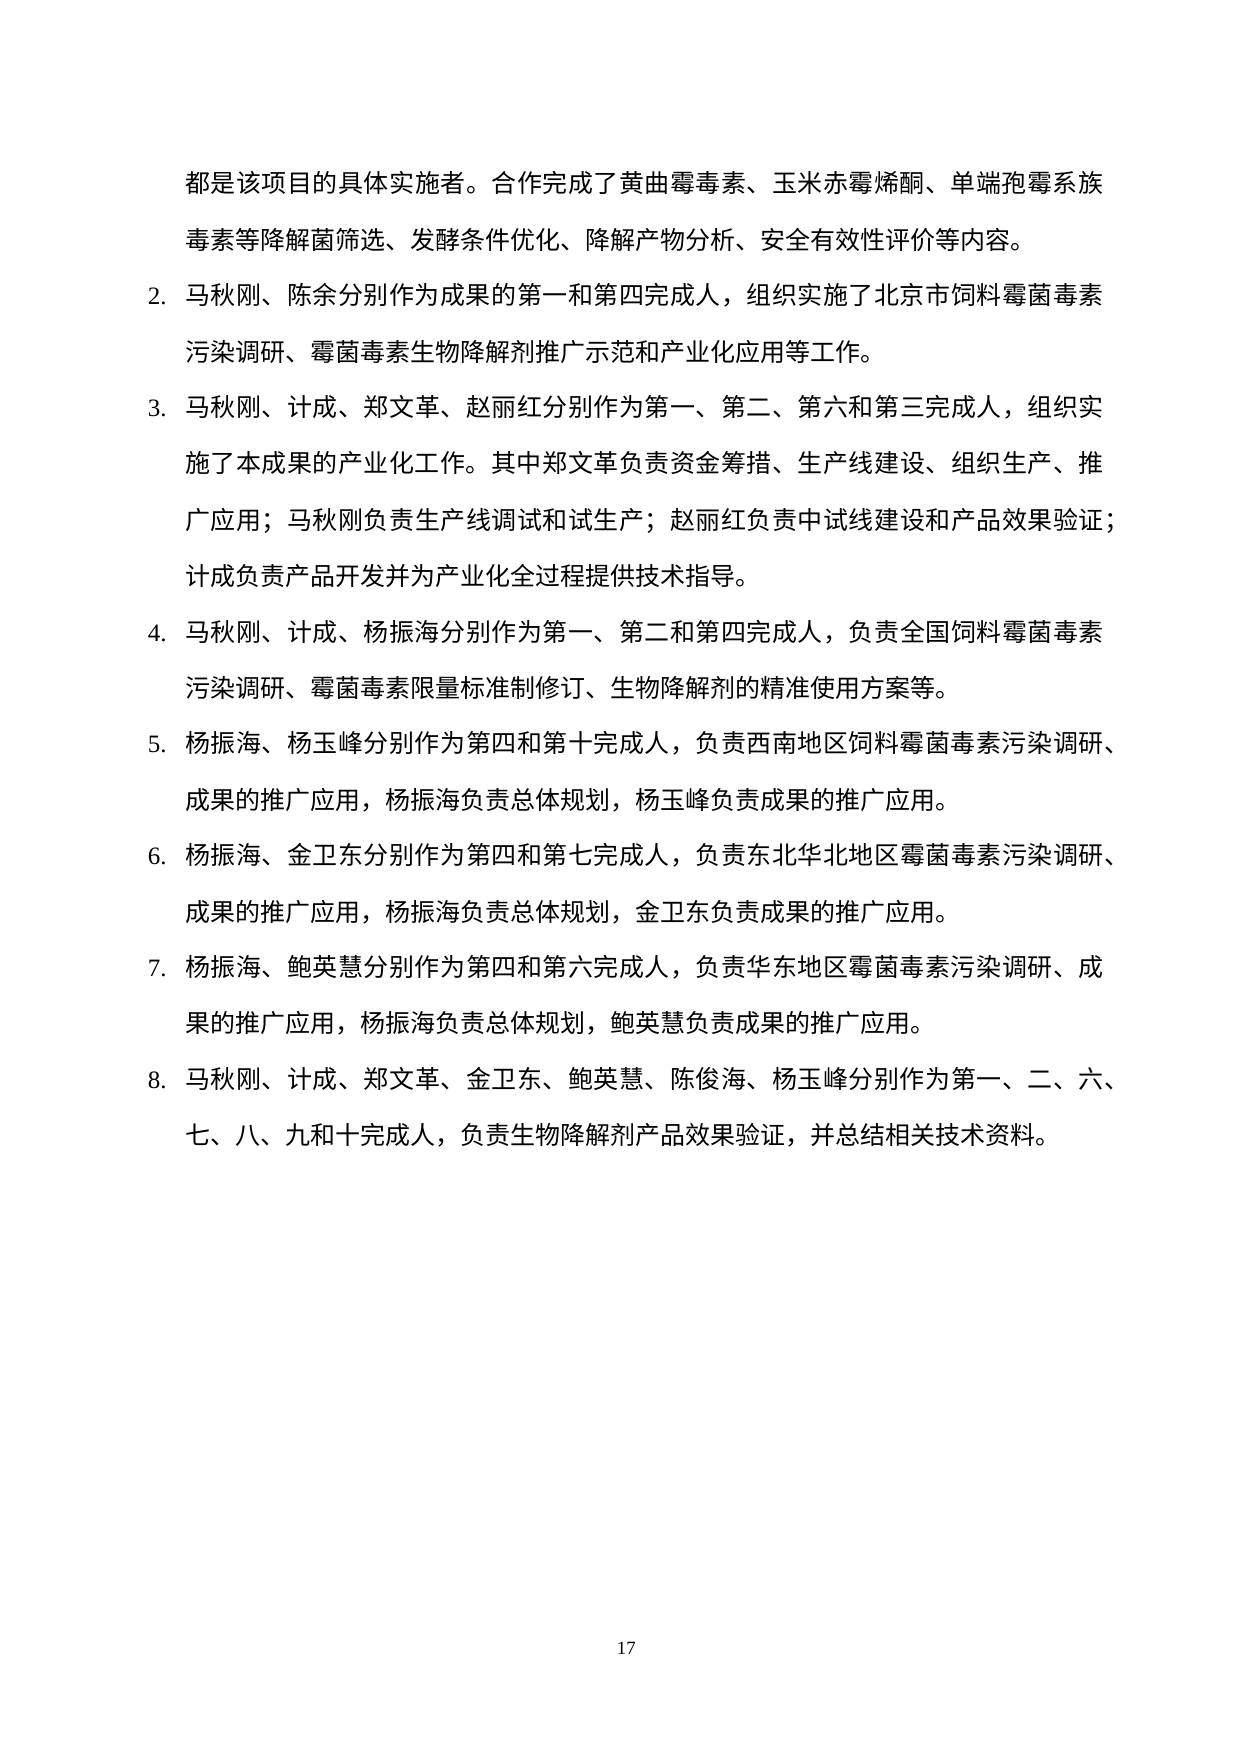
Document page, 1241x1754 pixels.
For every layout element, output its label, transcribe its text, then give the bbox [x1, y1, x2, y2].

list 马秋刚、计成、郑文革、赵丽红分别作为第一、第二、第六和第三完成人，组织实施了本成果的产业化工作。其中郑文革负责资金筹措、生产线建设、组织生产、推广应用；马秋刚负责生产线调试和试生产；赵丽红负责中试线建设和产品效果验证；计成负责产品开发并为产业化全过程提供技术指导。 [148, 387, 1104, 593]
list 马秋刚、计成、杨振海分别作为第一、第二和第四完成人，负责全国饲料霉菌毒素污染调研、霉菌毒素限量标准制修订、生物降解剂的精准使用方案等。 [148, 611, 1104, 705]
list 马秋刚、陈余分别作为成果的第一和第四完成人，组织实施了北京市饲料霉菌毒素污染调研、霉菌毒素生物降解剂推广示范和产业化应用等工作。 [148, 275, 1104, 369]
list 杨振海、鲍英慧分别作为第四和第六完成人，负责华东地区霉菌毒素污染调研、成果的推广应用，杨振海负责总体规划，鲍英慧负责成果的推广应用。 [148, 947, 1104, 1041]
list 杨振海、金卫东分别作为第四和第七完成人，负责东北华北地区霉菌毒素污染调研、成果的推广应用，杨振海负责总体规划，金卫东负责成果的推广应用。 [148, 835, 1104, 929]
list 马秋刚、计成、赵丽红分别为本成果的第一、二、三完成人。计成是该项目工作前期的主要组织者，马秋刚是该项目工作后期的主要组织者，马秋刚、计成、赵丽红都是该项目的具体实施者。合作完成了黄曲霉毒素、玉米赤霉烯酮、单端孢霉系族毒素等降解菌筛选、发酵条件优化、降解产物分析、安全有效性评价等内容。 [148, 163, 1104, 257]
list 杨振海、杨玉峰分别作为第四和第十完成人，负责西南地区饲料霉菌毒素污染调研、成果的推广应用，杨振海负责总体规划，杨玉峰负责成果的推广应用。 [148, 723, 1104, 817]
list 马秋刚、计成、郑文革、金卫东、鲍英慧、陈俊海、杨玉峰分别作为第一、二、六、七、八、九和十完成人，负责生物降解剂产品效果验证，并总结相关技术资料。 [148, 1059, 1104, 1153]
